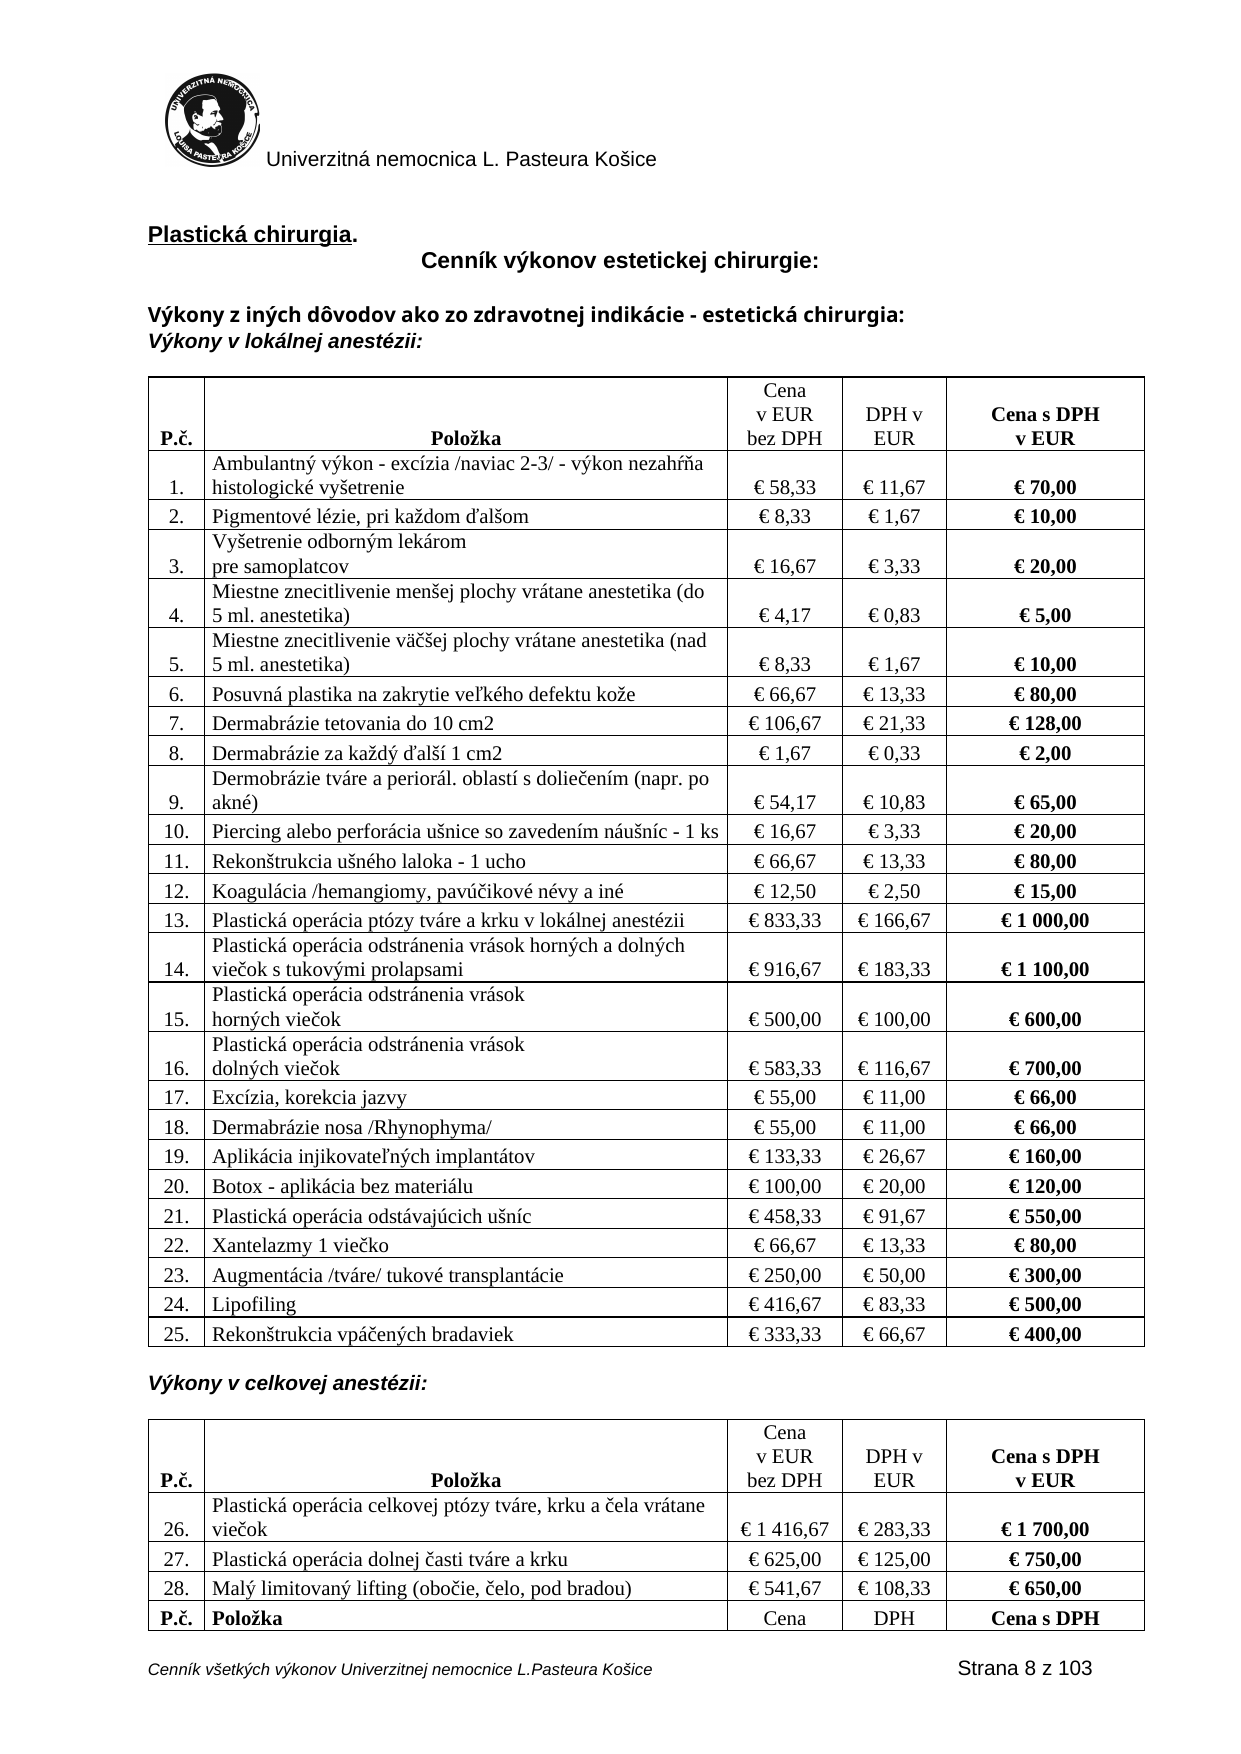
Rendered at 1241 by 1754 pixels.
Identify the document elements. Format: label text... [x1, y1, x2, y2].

table_cell € 458,33 [728, 1199, 842, 1228]
table_header P.č. [149, 1420, 204, 1492]
table_header Cena v EUR bez DPH [728, 378, 842, 450]
table_cell Pigmentové lézie, pri každom ďalšom [205, 500, 727, 528]
table_cell DPH v EUR [843, 1601, 946, 1630]
table_cell € 400,00 [947, 1318, 1144, 1346]
table_cell 11. [149, 845, 204, 873]
table_cell 10. [149, 815, 204, 843]
table_cell 4. [149, 579, 204, 627]
table_cell € 500,00 [728, 983, 842, 1031]
table_cell € 13,33 [843, 845, 946, 873]
table_cell € 11,00 [843, 1110, 946, 1139]
table_cell € 106,67 [728, 707, 842, 735]
table_cell € 20,00 [843, 1170, 946, 1198]
table_cell Dermobrázie tváre a periorál. oblastí s doliečením (napr. po akné) [205, 766, 727, 814]
table_cell € 20,00 [947, 530, 1144, 578]
table_cell € 2,50 [843, 874, 946, 903]
table_cell 14. [149, 933, 204, 981]
text Výkony z iných dôvodov ako zo zdravotnej indikácie - estetická chirurgia: [148, 300, 1092, 328]
table_cell Cena v EUR bez DPH [728, 1601, 842, 1630]
table_cell € 300,00 [947, 1258, 1144, 1287]
table_cell Rekonštrukcia ušného laloka - 1 ucho [205, 845, 727, 873]
table_cell € 16,67 [728, 530, 842, 578]
table_cell € 66,00 [947, 1081, 1144, 1109]
table_cell € 8,33 [728, 500, 842, 528]
table_cell € 13,33 [843, 1229, 946, 1257]
table_cell € 12,50 [728, 874, 842, 903]
table_cell 18. [149, 1110, 204, 1139]
table_cell € 54,17 [728, 766, 842, 814]
table_cell Dermabrázie tetovania do 10 cm2 [205, 707, 727, 735]
table_cell Plastická operácia ptózy tváre a krku v lokálnej anestézii [205, 904, 727, 932]
table_cell € 2,00 [947, 736, 1144, 765]
table_cell 26. [149, 1493, 204, 1541]
table_cell € 0,33 [843, 736, 946, 765]
table_cell € 283,33 [843, 1493, 946, 1541]
table_cell € 26,67 [843, 1140, 946, 1168]
table_cell € 80,00 [947, 845, 1144, 873]
table_cell € 1 416,67 [728, 1493, 842, 1541]
table_cell Plastická operácia odstránenia vrások horných a dolných viečok s tukovými prolapsami [205, 933, 727, 981]
table_cell 25. [149, 1318, 204, 1346]
table_header Cena v EUR bez DPH [728, 1420, 842, 1492]
table_cell € 133,33 [728, 1140, 842, 1168]
table_cell € 11,67 [843, 451, 946, 499]
table_cell Aplikácia injikovateľných implantátov [205, 1140, 727, 1168]
table_cell € 50,00 [843, 1258, 946, 1287]
table_cell Miestne znecitlivenie menšej plochy vrátane anestetika (do 5 ml. anestetika) [205, 579, 727, 627]
table_cell 16. [149, 1032, 204, 1080]
table_cell 13. [149, 904, 204, 932]
table_cell € 750,00 [947, 1542, 1144, 1571]
table_cell 21. [149, 1199, 204, 1228]
table_cell € 80,00 [947, 677, 1144, 706]
text Výkony v celkovej anestézii: [148, 1371, 1092, 1395]
table_cell € 650,00 [947, 1572, 1144, 1600]
table_cell € 550,00 [947, 1199, 1144, 1228]
table_cell € 66,67 [728, 845, 842, 873]
table_cell 17. [149, 1081, 204, 1109]
table_cell € 83,33 [843, 1288, 946, 1316]
table_cell 2. [149, 500, 204, 528]
table_cell € 5,00 [947, 579, 1144, 627]
table_cell € 416,67 [728, 1288, 842, 1316]
table_cell 12. [149, 874, 204, 903]
table_cell Posuvná plastika na zakrytie veľkého defektu kože [205, 677, 727, 706]
table_cell 28. [149, 1572, 204, 1600]
table_cell € 1 100,00 [947, 933, 1144, 981]
table_cell Položka [205, 1601, 727, 1630]
table_cell € 3,33 [843, 815, 946, 843]
table_cell Augmentácia /tváre/ tukové transplantácie [205, 1258, 727, 1287]
table_cell Plastická operácia odstránenia vrások dolných viečok [205, 1032, 727, 1080]
table_cell € 166,67 [843, 904, 946, 932]
table_cell Plastická operácia odstránenia vrások horných viečok [205, 983, 727, 1031]
table_cell € 160,00 [947, 1140, 1144, 1168]
table_cell Excízia, korekcia jazvy [205, 1081, 727, 1109]
table_cell € 58,33 [728, 451, 842, 499]
table_cell € 8,33 [728, 628, 842, 676]
table_header Cena s DPH v EUR [947, 1420, 1144, 1492]
table_cell € 120,00 [947, 1170, 1144, 1198]
table_cell € 15,00 [947, 874, 1144, 903]
table_header Položka [205, 1420, 727, 1492]
table_cell € 16,67 [728, 815, 842, 843]
table_header DPH v EUR [843, 1420, 946, 1492]
table_cell Plastická operácia celkovej ptózy tváre, krku a čela vrátane viečok [205, 1493, 727, 1541]
table_cell € 66,67 [728, 677, 842, 706]
table_cell € 583,33 [728, 1032, 842, 1080]
table_cell € 70,00 [947, 451, 1144, 499]
table_cell Miestne znecitlivenie väčšej plochy vrátane anestetika (nad 5 ml. anestetika) [205, 628, 727, 676]
table_cell € 100,00 [728, 1170, 842, 1198]
table_cell € 625,00 [728, 1542, 842, 1571]
table_cell Xantelazmy 1 viečko [205, 1229, 727, 1257]
table_cell € 125,00 [843, 1542, 946, 1571]
table_header Položka [205, 378, 727, 450]
table_cell Cena s DPH v EUR [947, 1601, 1144, 1630]
table_cell 19. [149, 1140, 204, 1168]
table_cell Plastická operácia dolnej časti tváre a krku [205, 1542, 727, 1571]
table_cell € 11,00 [843, 1081, 946, 1109]
table_cell 5. [149, 628, 204, 676]
table_cell € 700,00 [947, 1032, 1144, 1080]
table_cell 7. [149, 707, 204, 735]
table_cell € 13,33 [843, 677, 946, 706]
table_cell Piercing alebo perforácia ušnice so zavedením náušníc - 1 ks [205, 815, 727, 843]
table_cell € 600,00 [947, 983, 1144, 1031]
table_cell € 55,00 [728, 1081, 842, 1109]
table_cell Rekonštrukcia vpáčených bradaviek [205, 1318, 727, 1346]
table_cell € 10,00 [947, 628, 1144, 676]
table_cell 8. [149, 736, 204, 765]
table_cell Koagulácia /hemangiomy, pavúčikové névy a iné [205, 874, 727, 903]
table_header DPH v EUR [843, 378, 946, 450]
table_cell € 21,33 [843, 707, 946, 735]
table_cell 24. [149, 1288, 204, 1316]
table_cell 6. [149, 677, 204, 706]
table_cell € 3,33 [843, 530, 946, 578]
table_cell € 500,00 [947, 1288, 1144, 1316]
table_cell € 1,67 [728, 736, 842, 765]
table_cell € 4,17 [728, 579, 842, 627]
table_cell 27. [149, 1542, 204, 1571]
table_cell € 55,00 [728, 1110, 842, 1139]
table_cell € 10,83 [843, 766, 946, 814]
table_cell € 116,67 [843, 1032, 946, 1080]
table_cell 15. [149, 983, 204, 1031]
table_cell € 20,00 [947, 815, 1144, 843]
table_cell € 65,00 [947, 766, 1144, 814]
table_cell € 80,00 [947, 1229, 1144, 1257]
table_cell Botox - aplikácia bez materiálu [205, 1170, 727, 1198]
table_cell 9. [149, 766, 204, 814]
table_cell Dermabrázie za každý ďalší 1 cm2 [205, 736, 727, 765]
table_cell € 916,67 [728, 933, 842, 981]
table_cell P.č. [149, 1601, 204, 1630]
table_cell Vyšetrenie odborným lekárom pre samoplatcov [205, 530, 727, 578]
table_cell € 1,67 [843, 628, 946, 676]
picture [165, 73, 260, 167]
table_cell € 128,00 [947, 707, 1144, 735]
table_cell € 66,00 [947, 1110, 1144, 1139]
table_cell € 541,67 [728, 1572, 842, 1600]
table_cell € 10,00 [947, 500, 1144, 528]
table_cell € 100,00 [843, 983, 946, 1031]
table_header Cena s DPH v EUR [947, 378, 1144, 450]
text Výkony v lokálnej anestézii: [148, 328, 1092, 352]
table_cell € 66,67 [728, 1229, 842, 1257]
table_cell 23. [149, 1258, 204, 1287]
table_cell € 250,00 [728, 1258, 842, 1287]
table_cell € 833,33 [728, 904, 842, 932]
table_cell € 91,67 [843, 1199, 946, 1228]
table_cell € 108,33 [843, 1572, 946, 1600]
table_cell 20. [149, 1170, 204, 1198]
table_cell Lipofiling [205, 1288, 727, 1316]
text Cenník výkonov estetickej chirurgie: [148, 247, 1092, 274]
table_cell € 333,33 [728, 1318, 842, 1346]
table_header P.č. [149, 378, 204, 450]
table_cell 3. [149, 530, 204, 578]
table_cell € 0,83 [843, 579, 946, 627]
table_cell € 1,67 [843, 500, 946, 528]
table_cell 22. [149, 1229, 204, 1257]
table_cell € 1 000,00 [947, 904, 1144, 932]
table_cell Dermabrázie nosa /Rhynophyma/ [205, 1110, 727, 1139]
table_cell Plastická operácia odstávajúcich ušníc [205, 1199, 727, 1228]
table_cell € 1 700,00 [947, 1493, 1144, 1541]
table_cell Ambulantný výkon - excízia /naviac 2-3/ - výkon nezahŕňa histologické vyšetrenie [205, 451, 727, 499]
table_cell 1. [149, 451, 204, 499]
table_cell € 183,33 [843, 933, 946, 981]
table_cell € 66,67 [843, 1318, 946, 1346]
text Plastická chirurgia. [148, 221, 1092, 247]
table_cell Malý limitovaný lifting (obočie, čelo, pod bradou) [205, 1572, 727, 1600]
